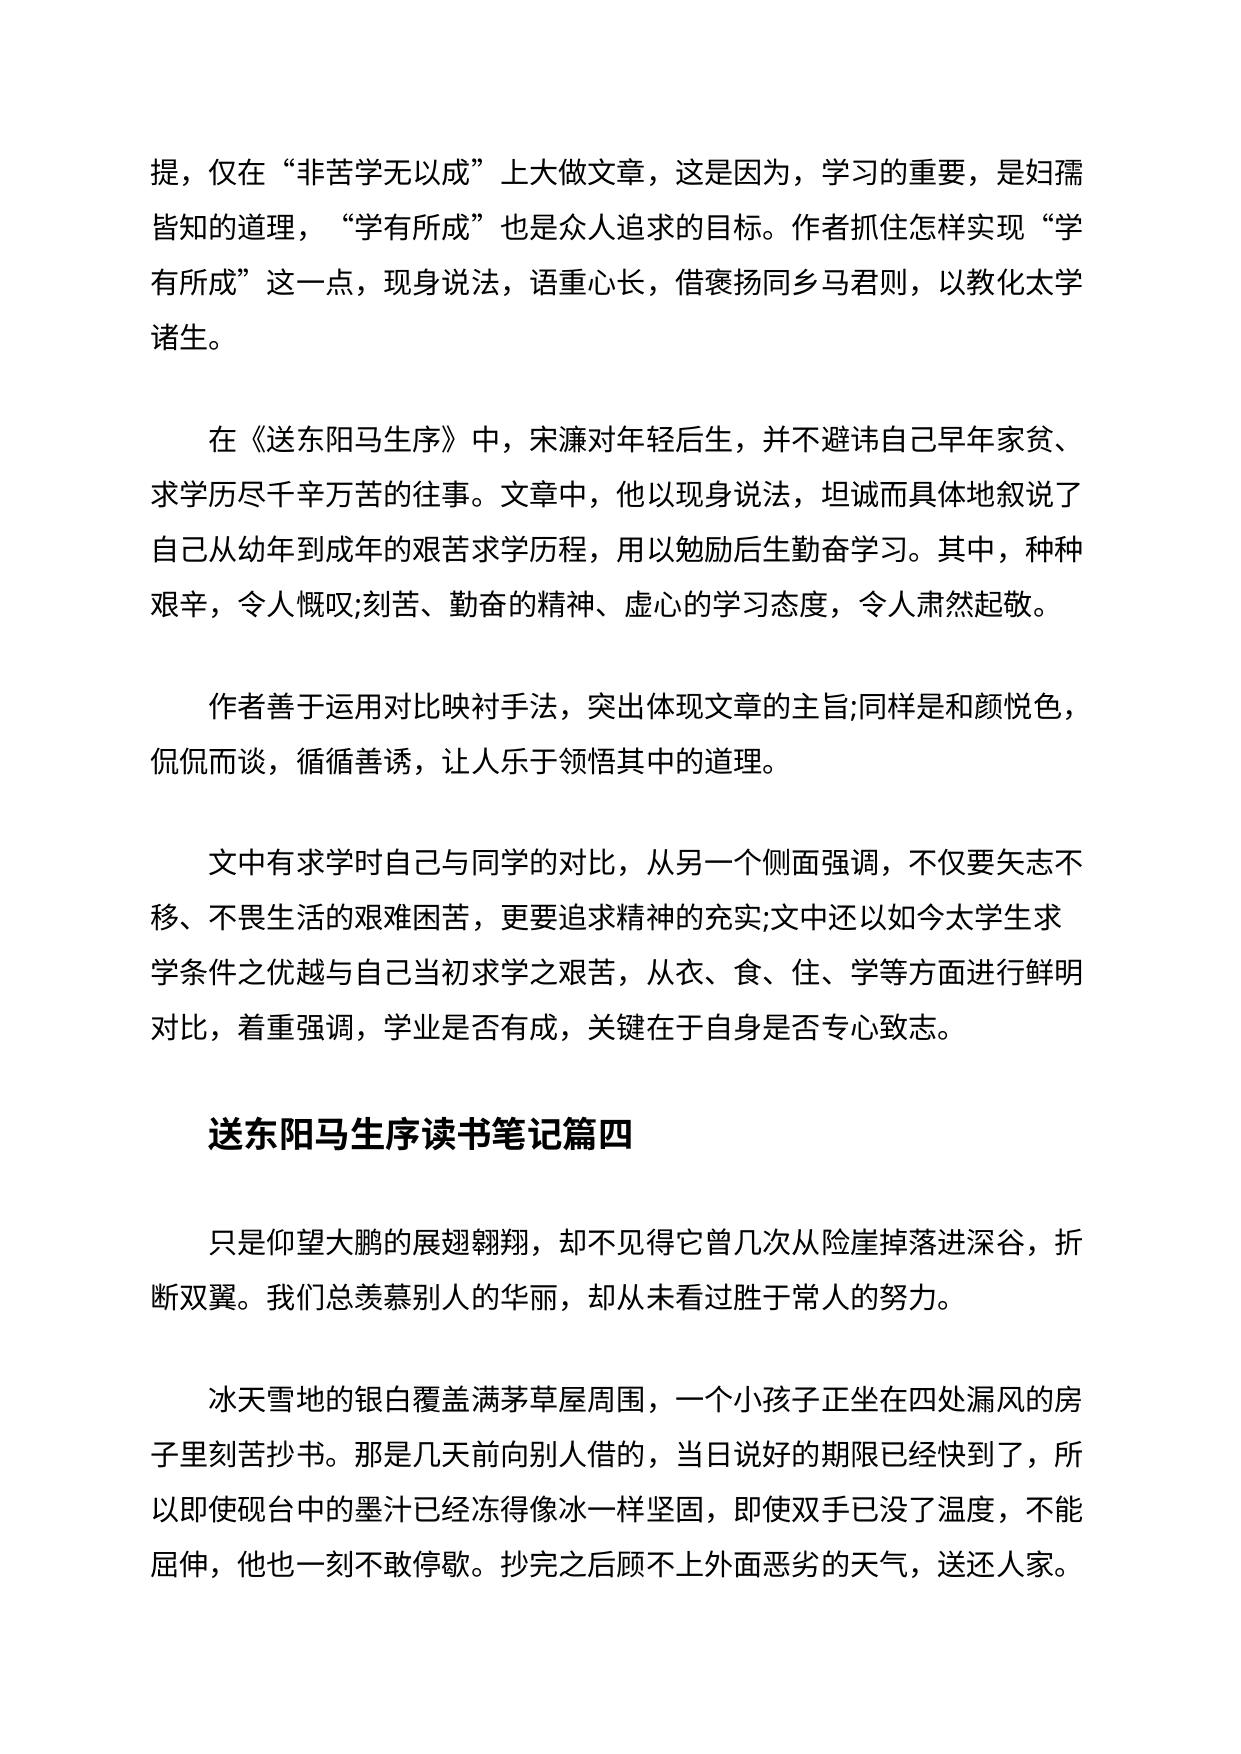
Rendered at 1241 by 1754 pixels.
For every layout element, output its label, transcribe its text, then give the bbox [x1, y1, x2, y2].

text 只是仰望大鹏的展翅翱翔，却不见得它曾几次从险崖掉落进深谷，折断双翼。我们总羡慕别人的华丽，却从未看过胜于常人的努力。 [150, 1220, 1090, 1317]
text 送东阳马生序读书笔记篇四 [150, 1106, 1090, 1158]
text 在《送东阳马生序》中，宋濂对年轻后生，并不避讳自己早年家贫、求学历尽千辛万苦的往事。文章中，他以现身说法，坦诚而具体地叙说了自己从幼年到成年的艰苦求学历程，用以勉励后生勤奋学习。其中，种种艰辛，令人慨叹;刻苦、勤奋的精神、虚心的学习态度，令人肃然起敬。 [150, 416, 1090, 623]
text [150, 150, 1090, 357]
text 作者善于运用对比映衬手法，突出体现文章的主旨;同样是和颜悦色，侃侃而谈，循循善诱，让人乐于领悟其中的道理。 [150, 683, 1090, 780]
text 文中有求学时自己与同学的对比，从另一个侧面强调，不仅要矢志不移、不畏生活的艰难困苦，更要追求精神的充实;文中还以如今太学生求学条件之优越与自己当初求学之艰苦，从衣、食、住、学等方面进行鲜明对比，着重强调，学业是否有成，关键在于自身是否专心致志。 [150, 840, 1090, 1047]
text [150, 1377, 1090, 1583]
